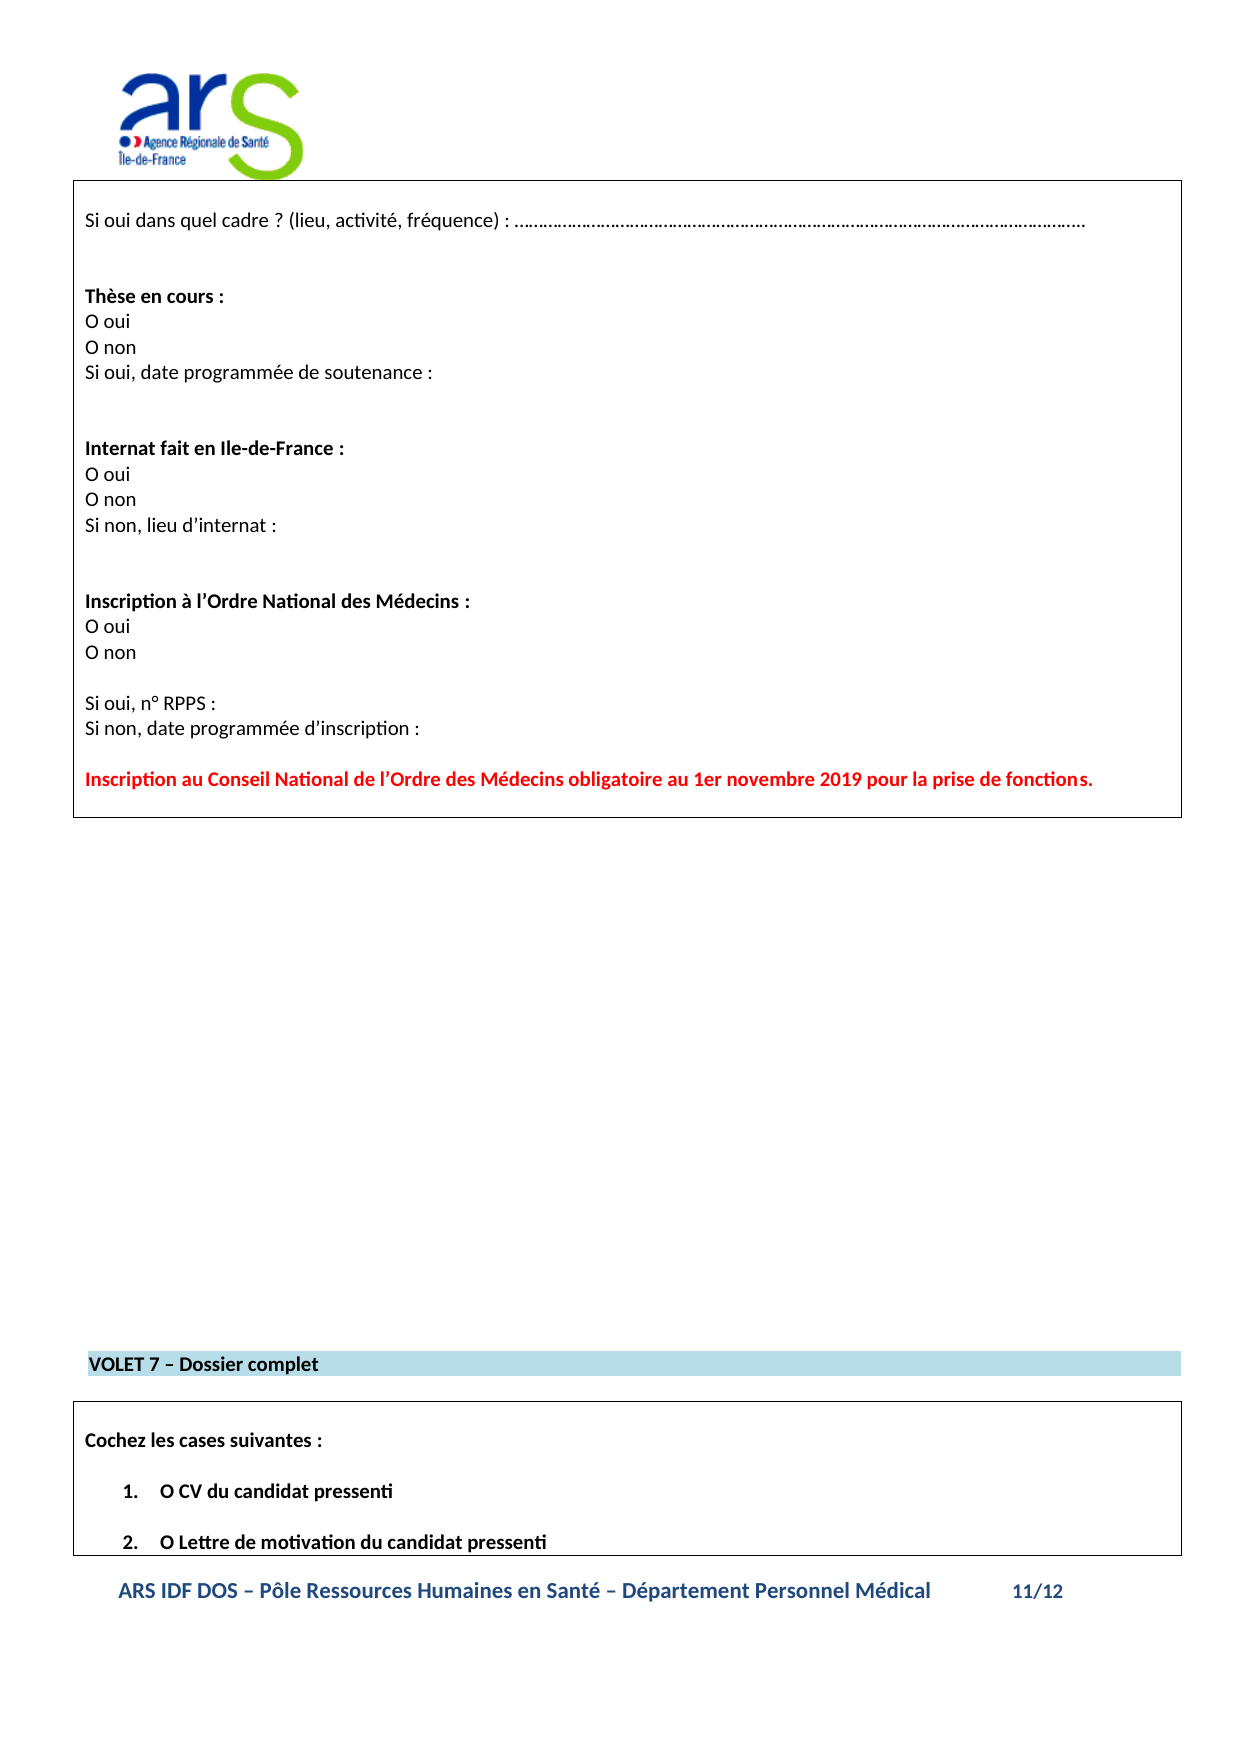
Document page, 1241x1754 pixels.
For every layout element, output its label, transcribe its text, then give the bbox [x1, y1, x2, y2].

picture [118, 73, 304, 180]
text VOLET 7 – Dossier complet [88, 1351, 1181, 1376]
